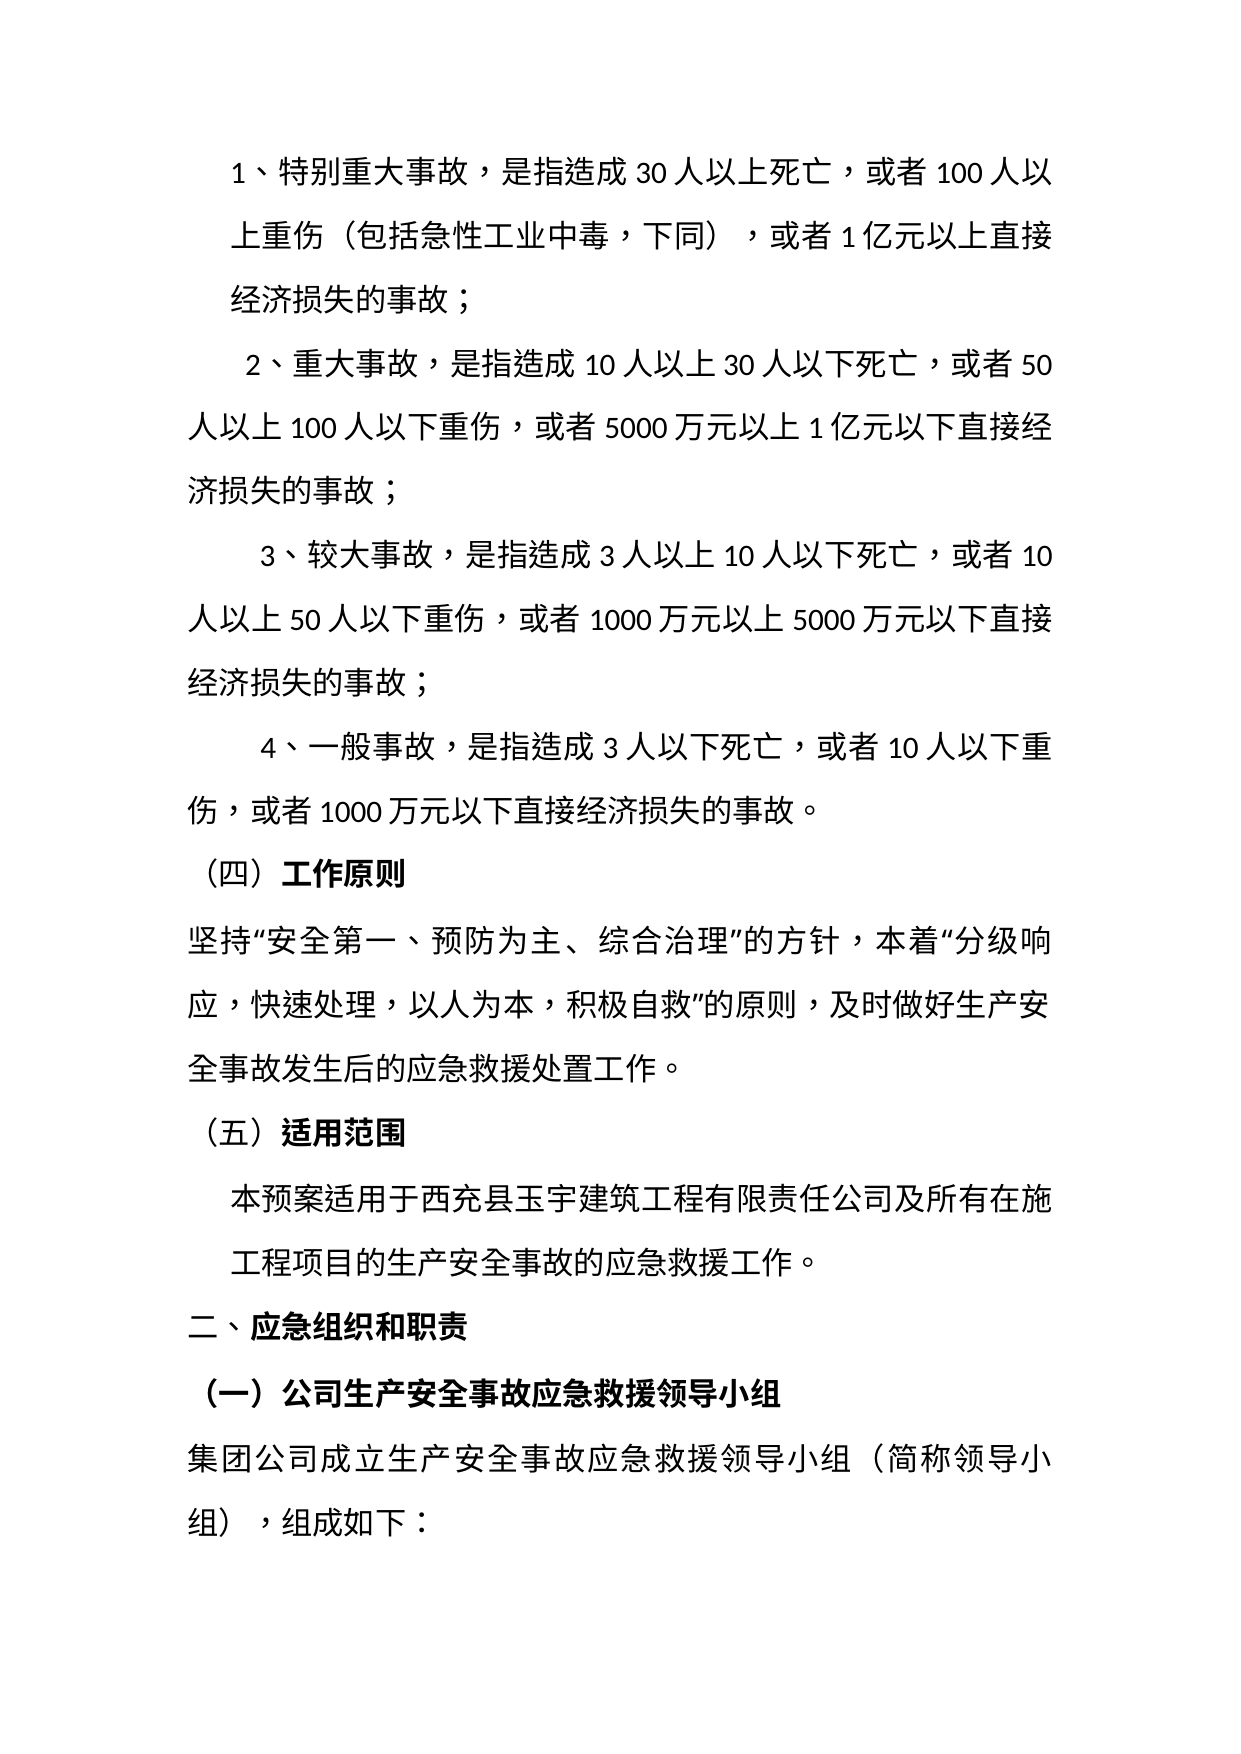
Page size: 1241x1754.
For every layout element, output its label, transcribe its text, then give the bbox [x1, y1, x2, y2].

text 本预案适用于西充县玉宇建筑工程有限责任公司及所有在施工程项目的生产安全事故的应急救援工作。 [230, 1174, 1053, 1284]
text （四）工作原则 [187, 852, 1053, 895]
text 集团公司成立生产安全事故应急救援领导小组（简称领导小组），组成如下： [187, 1437, 1053, 1543]
text 1、特别重大事故，是指造成30人以上死亡，或者100人以上重伤（包括急性工业中毒，下同），或者1亿元以上直接经济损失的事故； [230, 150, 1053, 320]
text （一）公司生产安全事故应急救援领导小组 [187, 1369, 1053, 1414]
text （五）适用范围 [187, 1111, 1053, 1153]
text 3、较大事故，是指造成3人以上10人以下死亡，或者10人以上50人以下重伤，或者1000万元以上5000万元以下直接经济损失的事故； [187, 533, 1053, 703]
text 4、一般事故，是指造成3人以下死亡，或者10人以下重伤，或者1000万元以下直接经济损失的事故。 [187, 725, 1053, 831]
text 二、应急组织和职责 [187, 1305, 1053, 1348]
text 2、重大事故，是指造成10人以上30人以下死亡，或者50人以上100人以下重伤，或者5000万元以上1亿元以下直接经济损失的事故； [187, 342, 1053, 512]
text 坚持“安全第一、预防为主、综合治理”的方针，本着“分级响应，快速处理，以人为本，积极自救”的原则，及时做好生产安全事故发生后的应急救援处置工作。 [187, 916, 1053, 1089]
